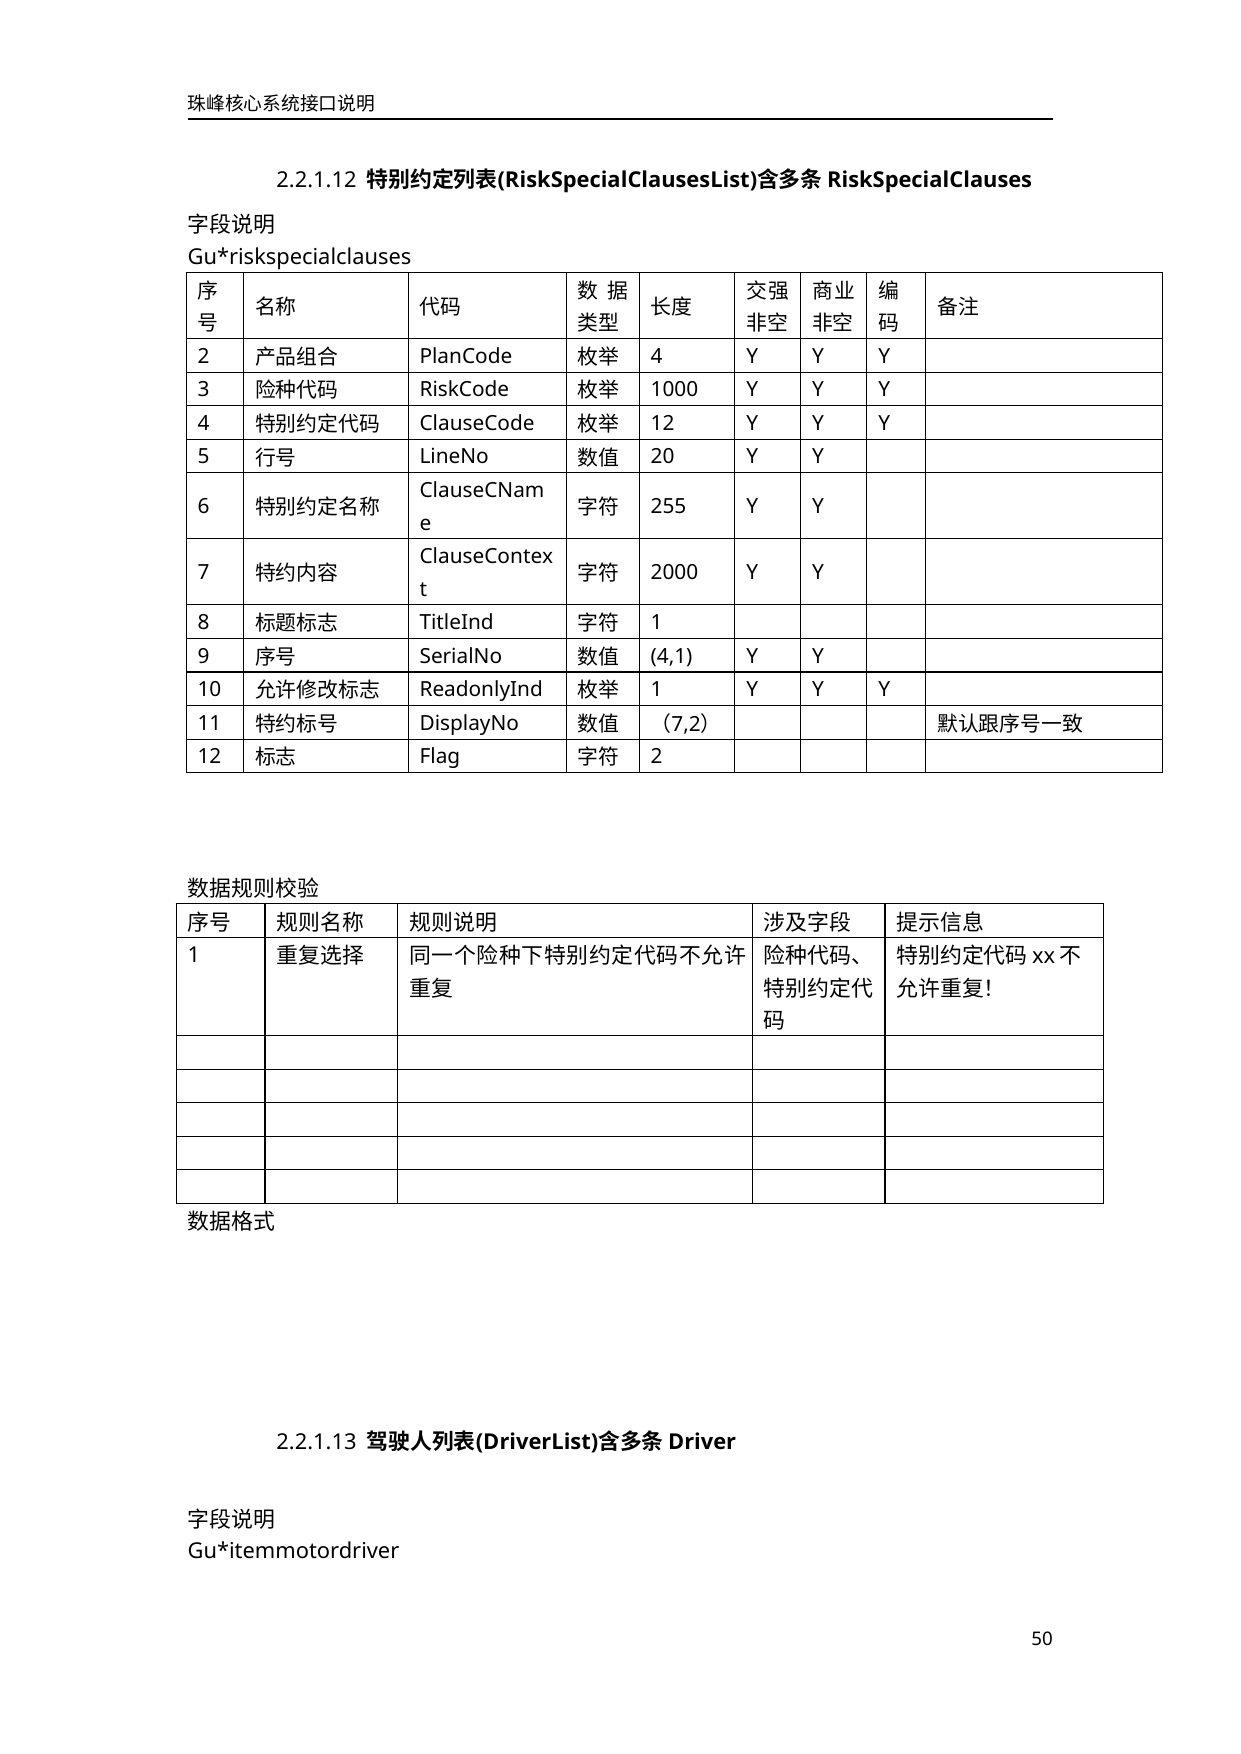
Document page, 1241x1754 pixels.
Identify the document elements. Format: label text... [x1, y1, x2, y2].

list 数据规则校验 [187, 871, 1059, 903]
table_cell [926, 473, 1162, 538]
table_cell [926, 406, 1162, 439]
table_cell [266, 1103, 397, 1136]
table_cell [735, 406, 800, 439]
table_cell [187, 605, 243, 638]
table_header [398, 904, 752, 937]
list 数据格式 [187, 1204, 1059, 1236]
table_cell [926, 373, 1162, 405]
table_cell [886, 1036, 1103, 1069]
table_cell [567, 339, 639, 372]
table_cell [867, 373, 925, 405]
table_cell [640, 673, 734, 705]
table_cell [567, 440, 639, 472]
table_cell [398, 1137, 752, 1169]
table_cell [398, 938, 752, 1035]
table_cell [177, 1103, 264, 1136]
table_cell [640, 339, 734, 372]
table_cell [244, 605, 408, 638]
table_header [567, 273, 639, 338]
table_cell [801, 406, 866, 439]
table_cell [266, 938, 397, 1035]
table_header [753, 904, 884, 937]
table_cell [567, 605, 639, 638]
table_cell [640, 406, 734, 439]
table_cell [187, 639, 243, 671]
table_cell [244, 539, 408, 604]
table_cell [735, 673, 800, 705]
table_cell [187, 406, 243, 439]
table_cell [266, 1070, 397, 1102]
list 字段说明 [187, 207, 1059, 239]
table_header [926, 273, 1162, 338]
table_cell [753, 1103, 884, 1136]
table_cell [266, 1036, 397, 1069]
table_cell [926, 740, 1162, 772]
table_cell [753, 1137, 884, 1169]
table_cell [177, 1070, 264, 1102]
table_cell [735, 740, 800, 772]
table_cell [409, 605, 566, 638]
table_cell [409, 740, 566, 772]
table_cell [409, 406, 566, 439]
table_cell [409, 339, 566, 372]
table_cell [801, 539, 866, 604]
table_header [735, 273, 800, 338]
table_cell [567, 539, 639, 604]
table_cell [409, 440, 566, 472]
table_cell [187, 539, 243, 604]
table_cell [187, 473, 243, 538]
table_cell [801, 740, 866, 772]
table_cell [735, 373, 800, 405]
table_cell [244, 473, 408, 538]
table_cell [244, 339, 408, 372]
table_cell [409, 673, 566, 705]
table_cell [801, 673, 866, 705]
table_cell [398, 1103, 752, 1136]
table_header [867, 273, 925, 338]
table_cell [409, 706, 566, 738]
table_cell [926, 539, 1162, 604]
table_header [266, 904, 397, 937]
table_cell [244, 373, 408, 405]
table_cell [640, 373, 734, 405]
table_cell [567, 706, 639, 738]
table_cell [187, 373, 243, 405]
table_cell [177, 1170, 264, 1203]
list Gu*riskspecialclauses [187, 239, 1059, 272]
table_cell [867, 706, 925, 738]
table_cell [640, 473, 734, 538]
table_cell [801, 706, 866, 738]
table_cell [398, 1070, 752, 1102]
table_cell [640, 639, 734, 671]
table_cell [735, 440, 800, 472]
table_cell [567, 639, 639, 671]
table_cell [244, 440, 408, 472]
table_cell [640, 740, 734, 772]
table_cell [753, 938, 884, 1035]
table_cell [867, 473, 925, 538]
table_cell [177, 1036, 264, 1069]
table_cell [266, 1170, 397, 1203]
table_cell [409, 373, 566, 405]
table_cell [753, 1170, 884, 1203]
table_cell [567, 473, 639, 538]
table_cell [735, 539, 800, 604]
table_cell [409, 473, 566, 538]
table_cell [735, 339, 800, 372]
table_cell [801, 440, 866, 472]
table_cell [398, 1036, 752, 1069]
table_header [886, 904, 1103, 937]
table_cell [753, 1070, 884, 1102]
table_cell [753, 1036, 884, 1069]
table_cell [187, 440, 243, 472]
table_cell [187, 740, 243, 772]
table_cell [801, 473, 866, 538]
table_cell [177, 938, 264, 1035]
subtitle 驾驶人列表(DriverList)含多条Driver [276, 1424, 1053, 1456]
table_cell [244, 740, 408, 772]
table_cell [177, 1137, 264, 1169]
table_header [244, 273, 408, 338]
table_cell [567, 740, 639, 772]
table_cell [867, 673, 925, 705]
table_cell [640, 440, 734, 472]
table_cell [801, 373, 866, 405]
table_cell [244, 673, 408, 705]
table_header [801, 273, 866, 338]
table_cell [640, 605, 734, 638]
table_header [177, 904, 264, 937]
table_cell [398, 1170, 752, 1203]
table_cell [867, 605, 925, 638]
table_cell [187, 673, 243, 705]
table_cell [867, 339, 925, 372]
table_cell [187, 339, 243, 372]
list Gu*itemmotordriver [187, 1534, 1059, 1566]
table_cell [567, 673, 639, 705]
list 字段说明 [187, 1501, 1059, 1534]
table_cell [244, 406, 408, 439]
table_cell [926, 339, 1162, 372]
subtitle 特别约定列表(RiskSpecialClausesList)含多条RiskSpecialClauses [276, 162, 1053, 194]
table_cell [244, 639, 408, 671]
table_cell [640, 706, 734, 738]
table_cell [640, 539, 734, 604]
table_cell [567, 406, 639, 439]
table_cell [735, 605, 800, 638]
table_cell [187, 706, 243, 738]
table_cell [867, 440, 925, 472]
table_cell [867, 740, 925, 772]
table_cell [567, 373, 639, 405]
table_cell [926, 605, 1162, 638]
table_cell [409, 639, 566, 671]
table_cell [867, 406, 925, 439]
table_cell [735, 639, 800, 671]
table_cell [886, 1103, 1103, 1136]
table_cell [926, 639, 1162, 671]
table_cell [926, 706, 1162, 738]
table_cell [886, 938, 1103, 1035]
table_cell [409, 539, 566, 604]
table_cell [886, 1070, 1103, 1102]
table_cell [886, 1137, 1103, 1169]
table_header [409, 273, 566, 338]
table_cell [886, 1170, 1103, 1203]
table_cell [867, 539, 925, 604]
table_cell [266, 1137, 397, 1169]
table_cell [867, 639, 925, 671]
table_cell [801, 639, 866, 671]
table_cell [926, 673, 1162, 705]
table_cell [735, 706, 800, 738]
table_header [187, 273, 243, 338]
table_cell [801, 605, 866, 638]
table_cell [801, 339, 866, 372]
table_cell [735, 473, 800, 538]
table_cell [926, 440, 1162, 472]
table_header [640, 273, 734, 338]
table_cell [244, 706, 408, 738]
